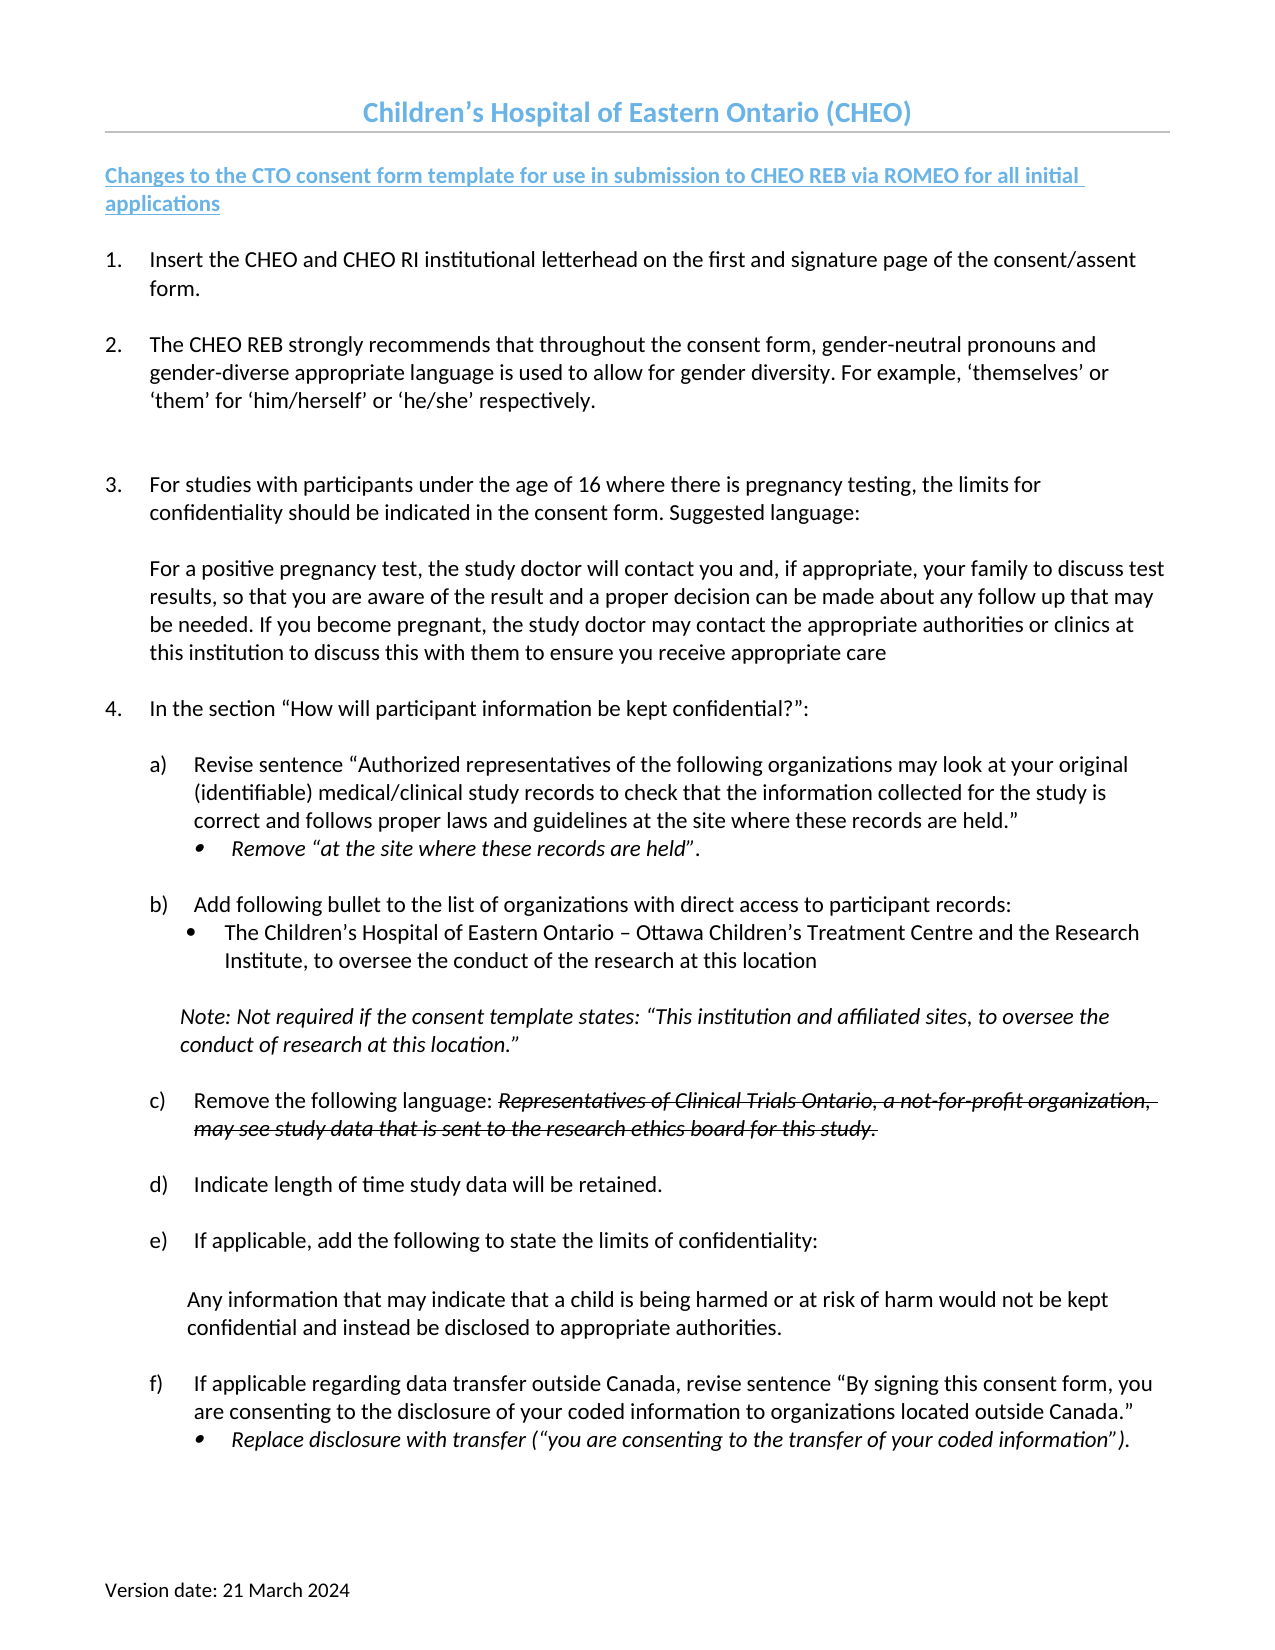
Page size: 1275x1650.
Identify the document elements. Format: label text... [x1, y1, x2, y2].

list The Children’s Hospital of Eastern Ontario – Ottawa Children’s Treatment Centre and the Research Institute, to oversee the conduct of the research at this location [187, 918, 1170, 974]
list Any information that may indicate that a child is being harmed or at risk of harm would not be kept confidential and instead be disclosed to appropriate authorities. [187, 1285, 1170, 1341]
list Add following bullet to the list of organizations with direct access to participant records: [149, 890, 1170, 918]
list For studies with participants under the age of 16 where there is pregnancy testing, the limits for confidentiality should be indicated in the consent form. Suggested language: [105, 470, 1170, 526]
text Changes to the CTO consent form template for use in submission to CHEO REB via ROMEO for all initial applications [105, 162, 1170, 218]
list The CHEO REB strongly recommends that throughout the consent form, gender-neutral pronouns and gender-diverse appropriate language is used to allow for gender diversity. For example, ‘themselves’ or ‘them’ for ‘him/herself’ or ‘he/she’ respectively. [105, 330, 1170, 414]
list Revise sentence “Authorized representatives of the following organizations may look at your original (identifiable) medical/clinical study records to check that the information collected for the study is correct and follows proper laws and guidelines at the site where these records are held.” [149, 750, 1170, 834]
list In the section “How will participant information be kept confidential?”: [105, 694, 1170, 722]
list Remove “at the site where these records are held”. [194, 834, 1170, 862]
list Replace disclosure with transfer (“you are consenting to the transfer of your coded information”). [194, 1425, 1170, 1453]
text Note: Not required if the consent template states: “This institution and affiliated sites, to oversee the conduct of research at this location.” [180, 1002, 1170, 1058]
text For a positive pregnancy test, the study doctor will contact you and, if appropriate, your family to discuss test results, so that you are aware of the result and a proper decision can be made about any follow up that may be needed. If you become pregnant, the study doctor may contact the appropriate authorities or clinics at this institution to discuss this with them to ensure you receive appropriate care [149, 554, 1170, 666]
list Insert the CHEO and CHEO RI institutional letterhead on the first and signature page of the consent/assent form. [105, 246, 1170, 302]
text Children’s Hospital of Eastern Ontario (CHEO) [105, 94, 1170, 131]
list If applicable regarding data transfer outside Canada, revise sentence “By signing this consent form, you are consenting to the disclosure of your coded information to organizations located outside Canada.” [149, 1369, 1170, 1425]
list Indicate length of time study data will be retained. [149, 1170, 1170, 1198]
list If applicable, add the following to state the limits of confidentiality: [149, 1226, 1170, 1254]
list Remove the following language: Representatives of Clinical Trials Ontario, a not-for-profit organization, may see study data that is sent to the research ethics board for this study. [149, 1086, 1170, 1142]
